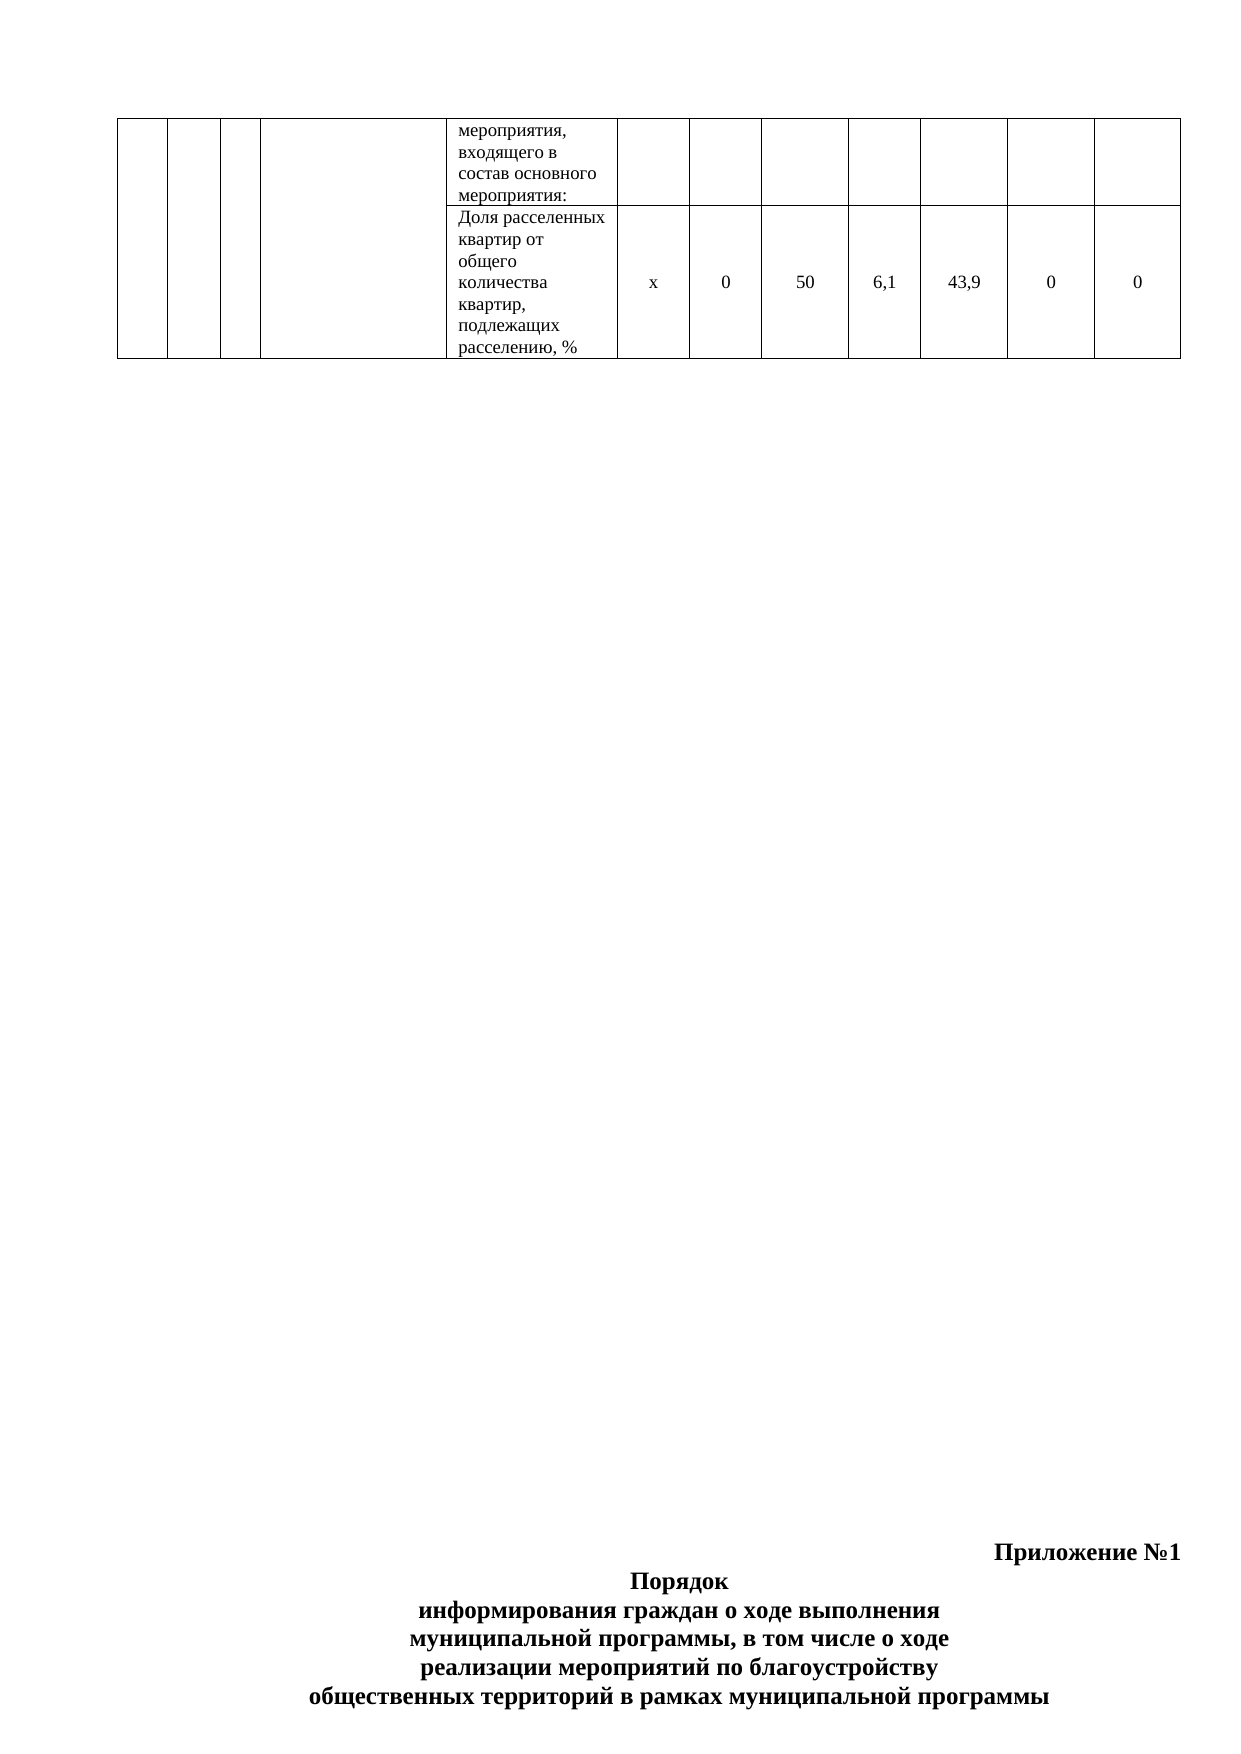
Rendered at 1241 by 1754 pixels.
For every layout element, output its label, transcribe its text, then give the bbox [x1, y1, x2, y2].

text информирования граждан о ходе выполнения [118, 1595, 1181, 1623]
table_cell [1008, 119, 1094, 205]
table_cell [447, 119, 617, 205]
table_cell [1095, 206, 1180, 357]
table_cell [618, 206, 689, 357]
text Приложение №1 [118, 1537, 1181, 1566]
text Порядок [118, 1566, 1181, 1595]
text муниципальной программы, в том числе о ходе [118, 1623, 1181, 1652]
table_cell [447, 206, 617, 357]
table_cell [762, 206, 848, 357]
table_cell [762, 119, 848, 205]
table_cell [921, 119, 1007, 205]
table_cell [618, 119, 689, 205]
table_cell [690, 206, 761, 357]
text общественных территорий в рамках муниципальной программы [118, 1681, 1181, 1710]
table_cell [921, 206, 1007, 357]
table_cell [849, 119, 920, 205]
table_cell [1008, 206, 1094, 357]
text реализации мероприятий по благоустройству [118, 1652, 1181, 1681]
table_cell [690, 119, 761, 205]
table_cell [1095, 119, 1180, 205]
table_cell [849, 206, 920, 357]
